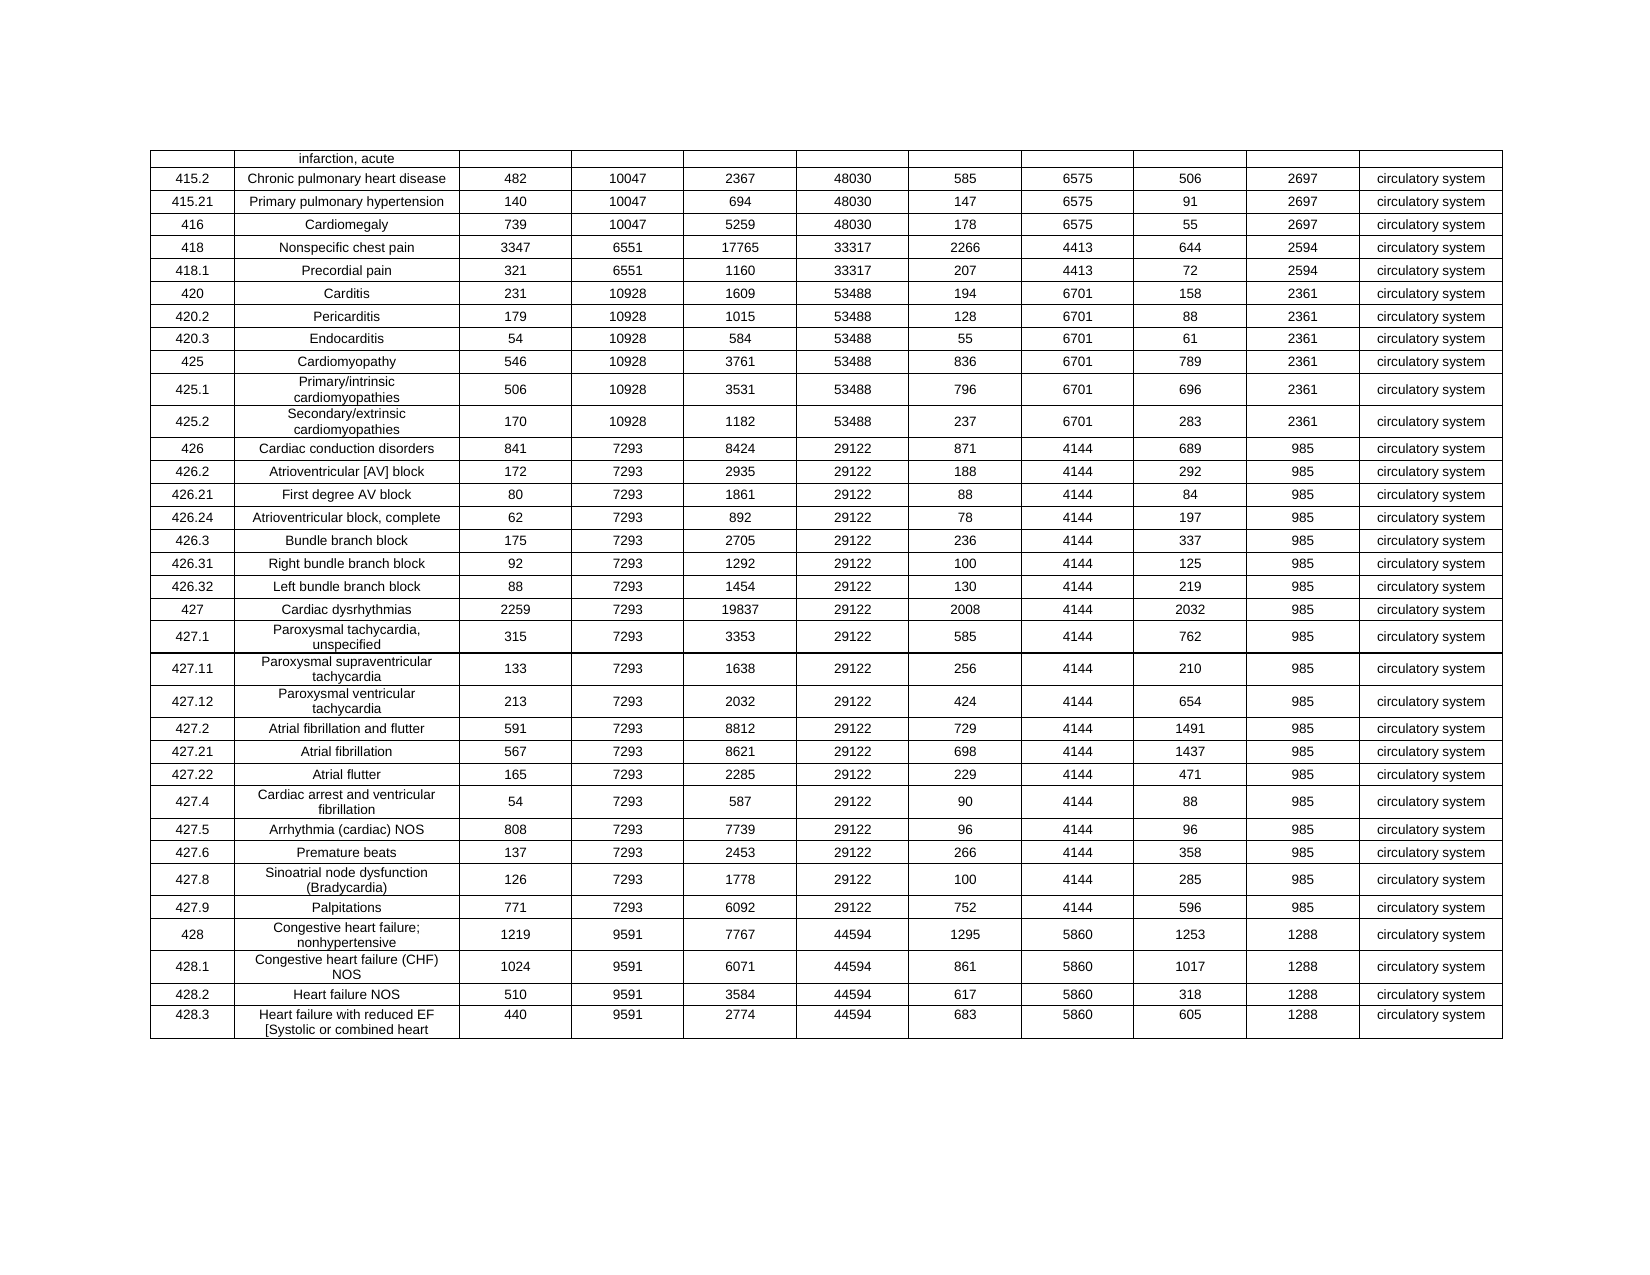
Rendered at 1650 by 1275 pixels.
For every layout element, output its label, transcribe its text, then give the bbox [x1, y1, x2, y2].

table_cell circulatory system [1360, 654, 1502, 684]
table_cell 985 [1247, 599, 1359, 620]
table_cell Cardiomyopathy [235, 351, 459, 373]
table_cell 1454 [684, 576, 796, 597]
table_cell 5860 [1022, 1006, 1133, 1037]
table_cell Paroxysmal supraventricular tachycardia [235, 654, 459, 684]
table_cell 29122 [797, 864, 908, 895]
table_cell 29122 [797, 461, 908, 483]
table_cell 48030 [797, 168, 908, 189]
table_cell 158 [1134, 282, 1246, 304]
table_cell 91 [1134, 191, 1246, 212]
table_cell 4144 [1022, 438, 1133, 460]
table_cell 1253 [1134, 919, 1246, 950]
table_cell 321 [460, 259, 571, 281]
table_cell 426.31 [151, 553, 234, 574]
table_cell 585 [909, 168, 1021, 189]
table_cell 128 [909, 305, 1021, 327]
table_cell 4144 [1022, 507, 1133, 529]
table_cell circulatory system [1360, 328, 1502, 350]
table_cell 427.2 [151, 718, 234, 739]
table_cell 197 [1134, 507, 1246, 529]
table_cell 6575 [1022, 191, 1133, 212]
table_cell 6701 [1022, 374, 1133, 405]
table_cell 861 [909, 951, 1021, 982]
table_cell 44594 [797, 1006, 908, 1037]
table_cell 29122 [797, 896, 908, 918]
table_cell Primary/intrinsic cardiomyopathies [235, 374, 459, 405]
table_cell 29122 [797, 599, 908, 620]
table_cell 1295 [909, 919, 1021, 950]
table_cell 172 [460, 461, 571, 483]
table_cell 88 [460, 576, 571, 597]
table_cell 482 [460, 168, 571, 189]
table_cell 7293 [572, 599, 683, 620]
table_cell 5860 [1022, 951, 1133, 982]
table_cell 48030 [797, 214, 908, 235]
table_cell 44594 [797, 951, 908, 982]
table_cell 29122 [797, 530, 908, 552]
table_cell 53488 [797, 305, 908, 327]
table_cell Cardiomegaly [235, 214, 459, 235]
table_cell First degree AV block [235, 484, 459, 506]
table_cell circulatory system [1360, 686, 1502, 717]
table_cell 2697 [1247, 214, 1359, 235]
table_cell Atrioventricular block, complete [235, 507, 459, 529]
table_cell 273 [460, 151, 571, 167]
table_cell 617 [909, 984, 1021, 1005]
table_cell Arrhythmia (cardiac) NOS [235, 819, 459, 840]
table_cell 2032 [684, 686, 796, 717]
table_cell 1160 [684, 259, 796, 281]
table_cell 7293 [572, 621, 683, 652]
table_cell Nonspecific chest pain [235, 236, 459, 258]
table_cell 29122 [797, 718, 908, 739]
table_cell 54 [460, 786, 571, 817]
table_cell 9591 [572, 984, 683, 1005]
table_cell 2705 [684, 530, 796, 552]
table_cell 179 [460, 305, 571, 327]
table_cell 53488 [797, 406, 908, 437]
table_cell 7293 [572, 686, 683, 717]
table_cell 506 [460, 374, 571, 405]
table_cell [235, 151, 459, 167]
table_cell 44594 [797, 919, 908, 950]
table_cell 426.32 [151, 576, 234, 597]
table_cell 427 [151, 599, 234, 620]
table_cell 48030 [797, 151, 908, 167]
table_cell 427.9 [151, 896, 234, 918]
table_cell 236 [909, 530, 1021, 552]
table_cell 4144 [1022, 896, 1133, 918]
table_cell 985 [1247, 718, 1359, 739]
table_cell 2285 [684, 764, 796, 785]
table_cell Atrial fibrillation [235, 741, 459, 762]
table_cell 7293 [572, 841, 683, 863]
table_cell 3353 [684, 621, 796, 652]
table_cell circulatory system [1360, 576, 1502, 597]
table_cell 985 [1247, 896, 1359, 918]
table_cell 337 [1134, 530, 1246, 552]
table_cell circulatory system [1360, 191, 1502, 212]
table_cell Atrial fibrillation and flutter [235, 718, 459, 739]
table_cell 231 [460, 282, 571, 304]
table_cell Cardiac arrest and ventricular fibrillation [235, 786, 459, 817]
table_cell 985 [1247, 507, 1359, 529]
table_cell 739 [460, 214, 571, 235]
table_cell 237 [909, 406, 1021, 437]
table_cell 29122 [797, 553, 908, 574]
table_cell 6071 [684, 951, 796, 982]
table_cell 10928 [572, 305, 683, 327]
table_cell 10928 [572, 282, 683, 304]
table_cell 427.12 [151, 686, 234, 717]
table_cell circulatory system [1360, 718, 1502, 739]
table_cell 420 [151, 282, 234, 304]
table_cell 1861 [684, 484, 796, 506]
table_cell Congestive heart failure; nonhypertensive [235, 919, 459, 950]
table_cell circulatory system [1360, 351, 1502, 373]
table_cell 4144 [1022, 461, 1133, 483]
table_cell 53488 [797, 328, 908, 350]
table_cell 426.2 [151, 461, 234, 483]
table_cell 587 [684, 786, 796, 817]
table_cell circulatory system [1360, 151, 1502, 167]
table_cell 510 [460, 984, 571, 1005]
table_cell 427.21 [151, 741, 234, 762]
table_cell Secondary/extrinsic cardiomyopathies [235, 406, 459, 437]
table_cell 165 [460, 764, 571, 785]
table_cell 229 [909, 764, 1021, 785]
table_cell 4144 [1022, 621, 1133, 652]
table_cell 29122 [797, 841, 908, 863]
table_cell 7293 [572, 819, 683, 840]
table_cell 92 [460, 553, 571, 574]
table_cell circulatory system [1360, 864, 1502, 895]
table_cell 1288 [1247, 984, 1359, 1005]
table_cell 7293 [572, 576, 683, 597]
table_cell 7293 [572, 654, 683, 684]
table_cell 292 [1134, 461, 1246, 483]
table_cell circulatory system [1360, 896, 1502, 918]
table_cell 427.4 [151, 786, 234, 817]
table_cell Congestive heart failure (CHF) NOS [235, 951, 459, 982]
table_cell circulatory system [1360, 461, 1502, 483]
table_cell 2453 [684, 841, 796, 863]
table_cell circulatory system [1360, 621, 1502, 652]
table_cell 428.2 [151, 984, 234, 1005]
table_cell 426 [151, 438, 234, 460]
table_cell 10047 [572, 151, 683, 167]
table_cell 1638 [684, 654, 796, 684]
table_cell Paroxysmal tachycardia, unspecified [235, 621, 459, 652]
table_cell 425.2 [151, 406, 234, 437]
table_cell 54 [460, 328, 571, 350]
table_cell 985 [1247, 786, 1359, 817]
table_cell 194 [909, 282, 1021, 304]
table_cell 4144 [1022, 841, 1133, 863]
table_cell 10928 [572, 351, 683, 373]
table_cell circulatory system [1360, 553, 1502, 574]
table_cell 17765 [684, 236, 796, 258]
table_cell 10047 [572, 191, 683, 212]
table_cell 62 [460, 507, 571, 529]
table_cell 1437 [1134, 741, 1246, 762]
table_cell 29122 [797, 507, 908, 529]
table_cell circulatory system [1360, 484, 1502, 506]
table_cell 1609 [684, 282, 796, 304]
table_cell 315 [460, 621, 571, 652]
table_cell 2594 [1247, 236, 1359, 258]
table_cell 10928 [572, 374, 683, 405]
table_cell 178 [909, 214, 1021, 235]
table_cell 4144 [1022, 718, 1133, 739]
table_cell 985 [1247, 764, 1359, 785]
table_cell 10047 [572, 214, 683, 235]
table_cell 4144 [1022, 764, 1133, 785]
table_cell 427.5 [151, 819, 234, 840]
table_cell 4144 [1022, 530, 1133, 552]
table_cell 3584 [684, 984, 796, 1005]
table_cell 6701 [1022, 305, 1133, 327]
table_cell 654 [1134, 686, 1246, 717]
table_cell 428 [151, 919, 234, 950]
table_cell 3531 [684, 374, 796, 405]
table_cell circulatory system [1360, 305, 1502, 327]
table_cell 428.1 [151, 951, 234, 982]
table_cell 7293 [572, 764, 683, 785]
table_cell 10928 [572, 406, 683, 437]
table_cell 985 [1247, 819, 1359, 840]
table_cell 4144 [1022, 484, 1133, 506]
table_cell 29122 [797, 576, 908, 597]
table_cell 694 [684, 191, 796, 212]
table_cell 100 [909, 553, 1021, 574]
table_cell 7739 [684, 819, 796, 840]
table_cell 29122 [797, 764, 908, 785]
table_cell 2361 [1247, 328, 1359, 350]
table_cell 100 [909, 864, 1021, 895]
table_cell 219 [1134, 576, 1246, 597]
table_cell 5259 [684, 214, 796, 235]
table_cell 90 [909, 786, 1021, 817]
table_cell 4413 [1022, 259, 1133, 281]
table_cell 7293 [572, 786, 683, 817]
table_cell 2361 [1247, 351, 1359, 373]
table_cell Precordial pain [235, 259, 459, 281]
table_cell 892 [684, 507, 796, 529]
table_cell circulatory system [1360, 819, 1502, 840]
table_cell 546 [460, 351, 571, 373]
table_cell 596 [1134, 896, 1246, 918]
table_cell Left bundle branch block [235, 576, 459, 597]
table_cell 985 [1247, 576, 1359, 597]
table_cell 6575 [1022, 151, 1133, 167]
table_cell 29122 [797, 654, 908, 684]
table_cell Premature beats [235, 841, 459, 863]
table_cell 8424 [684, 438, 796, 460]
table_cell 985 [1247, 686, 1359, 717]
table_cell 88 [909, 484, 1021, 506]
table_cell Cardiac dysrhythmias [235, 599, 459, 620]
table_cell 420.2 [151, 305, 234, 327]
table_cell 567 [460, 741, 571, 762]
table_cell 471 [1134, 764, 1246, 785]
table_cell 2032 [1134, 599, 1246, 620]
table_cell 2594 [1247, 259, 1359, 281]
table_cell 29122 [797, 484, 908, 506]
table_cell circulatory system [1360, 236, 1502, 258]
table_cell 506 [1134, 168, 1246, 189]
table_cell 771 [460, 896, 571, 918]
table_cell circulatory system [1360, 507, 1502, 529]
table_cell 427.1 [151, 621, 234, 652]
table_cell 133 [460, 654, 571, 684]
table_cell 4144 [1022, 819, 1133, 840]
table_cell 1219 [460, 919, 571, 950]
table_cell 985 [1247, 621, 1359, 652]
table_cell 985 [1247, 530, 1359, 552]
table_cell 48030 [797, 191, 908, 212]
table_cell 29122 [797, 741, 908, 762]
table_cell 440 [460, 1006, 571, 1037]
table_cell circulatory system [1360, 764, 1502, 785]
table_cell 427.8 [151, 864, 234, 895]
table_cell 210 [1134, 654, 1246, 684]
table_cell 416 [151, 214, 234, 235]
table_cell 175 [460, 530, 571, 552]
table_cell 415.2 [151, 168, 234, 189]
table_cell 426.3 [151, 530, 234, 552]
table_cell circulatory system [1360, 786, 1502, 817]
table_cell 358 [1134, 841, 1246, 863]
table_cell 55 [909, 328, 1021, 350]
table_cell 2697 [1247, 168, 1359, 189]
table_cell 19837 [684, 599, 796, 620]
table_cell circulatory system [1360, 951, 1502, 982]
table_cell 1491 [1134, 718, 1246, 739]
table_cell circulatory system [1360, 919, 1502, 950]
table_cell 841 [460, 438, 571, 460]
table_cell circulatory system [1360, 741, 1502, 762]
table_cell 427.22 [151, 764, 234, 785]
table_cell circulatory system [1360, 841, 1502, 863]
table_cell circulatory system [1360, 406, 1502, 437]
table_cell 683 [909, 1006, 1021, 1037]
table_cell 7293 [572, 484, 683, 506]
table_cell 7293 [572, 896, 683, 918]
table_cell 2774 [684, 1006, 796, 1037]
table_cell 84 [1134, 484, 1246, 506]
table_cell 96 [1134, 819, 1246, 840]
table_cell 7767 [684, 919, 796, 950]
table_cell 33317 [797, 259, 908, 281]
table_cell 6092 [684, 896, 796, 918]
table_cell 29122 [797, 786, 908, 817]
table_cell 584 [684, 328, 796, 350]
table_cell 96 [909, 819, 1021, 840]
table_cell 10928 [572, 328, 683, 350]
table_cell 137 [460, 841, 571, 863]
table_cell 871 [909, 438, 1021, 460]
table_cell 2367 [684, 168, 796, 189]
table_cell 4144 [1022, 864, 1133, 895]
table_cell circulatory system [1360, 984, 1502, 1005]
table_cell 4144 [1022, 741, 1133, 762]
table_cell 420.3 [151, 328, 234, 350]
table_cell Cardiac conduction disorders [235, 438, 459, 460]
table_cell 426.21 [151, 484, 234, 506]
table_cell 7293 [572, 438, 683, 460]
table_cell 2361 [1247, 406, 1359, 437]
table_cell Paroxysmal ventricular tachycardia [235, 686, 459, 717]
table_cell 4144 [1022, 686, 1133, 717]
table_cell 985 [1247, 553, 1359, 574]
table_cell 836 [909, 351, 1021, 373]
table_cell 6551 [572, 236, 683, 258]
table_cell 2008 [909, 599, 1021, 620]
table_cell 7293 [572, 718, 683, 739]
table_cell 10047 [572, 168, 683, 189]
table_cell 3761 [684, 351, 796, 373]
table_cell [235, 1006, 459, 1037]
table_cell circulatory system [1360, 214, 1502, 235]
table_cell 29122 [797, 819, 908, 840]
table_cell 88 [1134, 305, 1246, 327]
table_cell 1292 [684, 553, 796, 574]
table_cell 752 [909, 896, 1021, 918]
table_cell 9591 [572, 951, 683, 982]
table_cell 29122 [797, 621, 908, 652]
table_cell circulatory system [1360, 1006, 1502, 1037]
table_cell 8812 [684, 718, 796, 739]
table_cell 170 [460, 406, 571, 437]
table_cell 985 [1247, 484, 1359, 506]
table_cell 644 [1134, 236, 1246, 258]
table_cell 78 [909, 507, 1021, 529]
table_cell 9591 [572, 1006, 683, 1037]
table_cell 29122 [797, 686, 908, 717]
table_cell 696 [1134, 374, 1246, 405]
table_cell Endocarditis [235, 328, 459, 350]
table_cell 4144 [1022, 599, 1133, 620]
table_cell 418.1 [151, 259, 234, 281]
table_cell Primary pulmonary hypertension [235, 191, 459, 212]
table_cell 9591 [572, 919, 683, 950]
table_cell 285 [1134, 864, 1246, 895]
table_cell 266 [909, 841, 1021, 863]
table_cell circulatory system [1360, 168, 1502, 189]
table_cell 2697 [1247, 151, 1359, 167]
table_cell circulatory system [1360, 259, 1502, 281]
table_cell 7293 [572, 553, 683, 574]
table_cell 6701 [1022, 282, 1133, 304]
table_cell 425 [151, 351, 234, 373]
table_cell Bundle branch block [235, 530, 459, 552]
table_cell 1837 [684, 151, 796, 167]
table_cell 8621 [684, 741, 796, 762]
table_cell 2361 [1247, 305, 1359, 327]
table_cell 2259 [460, 599, 571, 620]
table_cell 256 [909, 654, 1021, 684]
table_cell 689 [1134, 438, 1246, 460]
table_cell 5860 [1022, 984, 1133, 1005]
table_cell 418 [151, 236, 234, 258]
table_cell 426.24 [151, 507, 234, 529]
table_cell circulatory system [1360, 374, 1502, 405]
table_cell 125 [1134, 553, 1246, 574]
table_cell 140 [460, 191, 571, 212]
table_cell circulatory system [1360, 530, 1502, 552]
table_cell 4144 [1022, 654, 1133, 684]
table_cell 415.21 [151, 191, 234, 212]
table_cell Heart failure NOS [235, 984, 459, 1005]
table_cell 591 [460, 718, 571, 739]
table_cell 427.11 [151, 654, 234, 684]
table_cell Right bundle branch block [235, 553, 459, 574]
table_cell 88 [1134, 786, 1246, 817]
table_cell 1288 [1247, 919, 1359, 950]
table_cell Chronic pulmonary heart disease [235, 168, 459, 189]
table_cell Atrial flutter [235, 764, 459, 785]
table_cell circulatory system [1360, 282, 1502, 304]
table_cell 6701 [1022, 351, 1133, 373]
table_cell 7293 [572, 530, 683, 552]
table_cell 585 [909, 621, 1021, 652]
table_cell 33317 [797, 236, 908, 258]
table_cell 985 [1247, 461, 1359, 483]
table_cell 425.1 [151, 374, 234, 405]
table_cell 1778 [684, 864, 796, 895]
table_cell Palpitations [235, 896, 459, 918]
table_cell 4413 [1022, 236, 1133, 258]
table_cell 796 [909, 374, 1021, 405]
table_cell 2361 [1247, 282, 1359, 304]
table_cell 808 [460, 819, 571, 840]
table_cell 415.11 [151, 151, 234, 167]
table_cell 4144 [1022, 786, 1133, 817]
table_cell 424 [909, 686, 1021, 717]
table_cell 2697 [1247, 191, 1359, 212]
table_cell 1024 [460, 951, 571, 982]
table_cell 3347 [460, 236, 571, 258]
table_cell 7293 [572, 741, 683, 762]
table_cell 698 [909, 741, 1021, 762]
table_cell 207 [909, 259, 1021, 281]
table_cell 7293 [572, 864, 683, 895]
table_cell 4144 [1022, 553, 1133, 574]
table_cell 53488 [797, 351, 908, 373]
table_cell Pericarditis [235, 305, 459, 327]
table_cell 729 [909, 718, 1021, 739]
table_cell Sinoatrial node dysfunction (Bradycardia) [235, 864, 459, 895]
table_cell 7293 [572, 461, 683, 483]
table_cell 6575 [1022, 168, 1133, 189]
table_cell 318 [1134, 984, 1246, 1005]
table_cell 88 [1134, 151, 1246, 167]
table_cell 213 [460, 686, 571, 717]
table_cell 1288 [1247, 1006, 1359, 1037]
table_cell 53488 [797, 282, 908, 304]
table_cell 2266 [909, 236, 1021, 258]
table_cell circulatory system [1360, 599, 1502, 620]
table_cell 126 [460, 864, 571, 895]
table_cell 147 [909, 191, 1021, 212]
table_cell 6575 [1022, 214, 1133, 235]
table_cell 53488 [797, 374, 908, 405]
table_cell 985 [1247, 438, 1359, 460]
table_cell 985 [1247, 741, 1359, 762]
table_cell 6701 [1022, 406, 1133, 437]
table_cell circulatory system [1360, 438, 1502, 460]
table_cell 427.6 [151, 841, 234, 863]
table_cell 188 [909, 461, 1021, 483]
table_cell 29122 [797, 438, 908, 460]
table_cell 4144 [1022, 576, 1133, 597]
table_cell 2361 [1247, 374, 1359, 405]
table_cell Carditis [235, 282, 459, 304]
table_cell 44594 [797, 984, 908, 1005]
table_cell 428.3 [151, 1006, 234, 1037]
table_cell 1015 [684, 305, 796, 327]
table_cell 985 [1247, 864, 1359, 895]
table_cell 6701 [1022, 328, 1133, 350]
table_cell 605 [1134, 1006, 1246, 1037]
table_cell 1182 [684, 406, 796, 437]
table_cell 985 [1247, 841, 1359, 863]
table_cell 72 [1134, 259, 1246, 281]
table_cell Atrioventricular [AV] block [235, 461, 459, 483]
table_cell 80 [460, 484, 571, 506]
table_cell 1288 [1247, 951, 1359, 982]
table_cell 283 [1134, 406, 1246, 437]
table_cell 130 [909, 576, 1021, 597]
table_cell 6551 [572, 259, 683, 281]
table_cell 306 [909, 151, 1021, 167]
table_cell 789 [1134, 351, 1246, 373]
table_cell 1017 [1134, 951, 1246, 982]
table_cell 762 [1134, 621, 1246, 652]
table_cell 7293 [572, 507, 683, 529]
table_cell 61 [1134, 328, 1246, 350]
table_cell 55 [1134, 214, 1246, 235]
table_cell 2935 [684, 461, 796, 483]
table_cell 5860 [1022, 919, 1133, 950]
table_cell 985 [1247, 654, 1359, 684]
